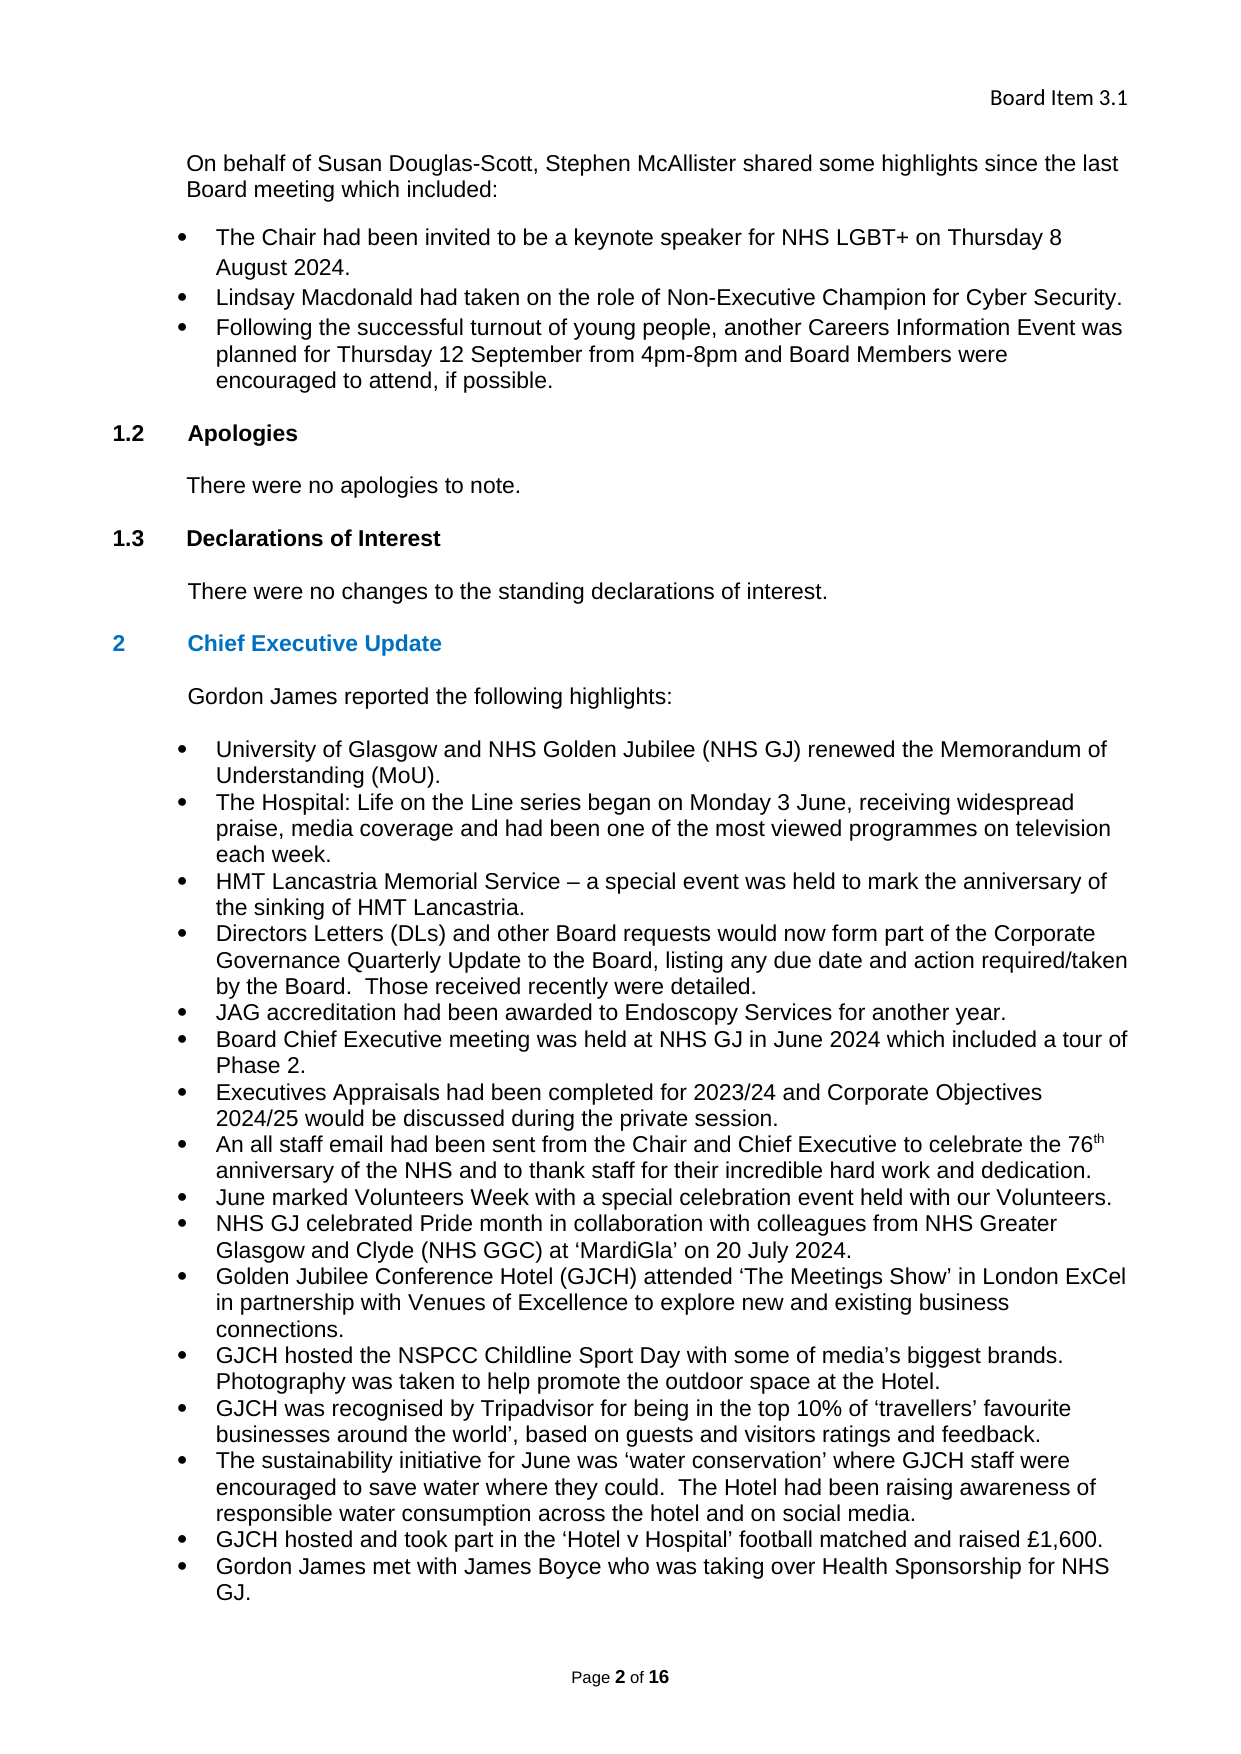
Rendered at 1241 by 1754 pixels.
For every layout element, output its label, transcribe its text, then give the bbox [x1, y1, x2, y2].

list The sustainability initiative for June was ‘water conservation’ where GJCH staff were encouraged to save water where they could. The Hotel had been raising awareness of responsible water consumption across the hotel and on social media. [178, 1447, 1128, 1526]
list GJCH hosted the NSPCC Childline Sport Day with some of media’s biggest brands. Photography was taken to help promote the outdoor space at the Hotel. [178, 1342, 1128, 1395]
list 1.3 Declarations of Interest [112, 525, 1128, 551]
list June marked Volunteers Week with a special celebration event held with our Volunteers. [178, 1184, 1128, 1210]
list Apologies [112, 419, 1128, 446]
text Gordon James reported the following highlights: [187, 683, 1128, 709]
list Directors Letters (DLs) and other Board requests would now form part of the Corporate Governance Quarterly Update to the Board, listing any due date and action required/taken by the Board. Those received recently were detailed. [178, 920, 1128, 999]
list There were no changes to the standing declarations of interest. [187, 578, 1128, 604]
list The Hospital: Life on the Line series began on Monday 3 June, receiving widespread praise, media coverage and had been one of the most viewed programmes on television each week. [178, 788, 1128, 868]
list Lindsay Macdonald had taken on the role of Non-Executive Champion for Cyber Security. [178, 284, 1128, 310]
list University of Glasgow and NHS Golden Jubilee (NHS GJ) renewed the Memorandum of Understanding (MoU). [178, 736, 1128, 788]
list Board Chief Executive meeting was held at NHS GJ in June 2024 which included a tour of Phase 2. [178, 1026, 1128, 1078]
list JAG accreditation had been awarded to Endoscopy Services for another year. [178, 999, 1128, 1026]
list GJCH hosted and took part in the ‘Hotel v Hospital’ football matched and raised £1,600. [178, 1526, 1128, 1553]
list HMT Lancastria Memorial Service – a special event was held to mark the anniversary of the sinking of HMT Lancastria. [178, 868, 1128, 920]
list Following the successful turnout of young people, another Careers Information Event was planned for Thursday 12 September from 4pm-8pm and Board Members were encouraged to attend, if possible. [178, 314, 1128, 393]
list An all staff email had been sent from the Chair and Chief Executive to celebrate the 76th anniversary of the NHS and to thank staff for their incredible hard work and dedication. [178, 1131, 1128, 1184]
list NHS GJ celebrated Pride month in collaboration with colleagues from NHS Greater Glasgow and Clyde (NHS GGC) at ‘MardiGla’ on 20 July 2024. [178, 1210, 1128, 1263]
text On behalf of Susan Douglas-Scott, Stephen McAllister shared some highlights since the last Board meeting which included: [186, 150, 1128, 203]
list Executives Appraisals had been completed for 2023/24 and Corporate Objectives 2024/25 would be discussed during the private session. [178, 1078, 1128, 1131]
list The Chair had been invited to be a keynote speaker for NHS LGBT+ on Thursday 8 August 2024. [178, 223, 1128, 280]
list Golden Jubilee Conference Hotel (GJCH) attended ‘The Meetings Show’ in London ExCel in partnership with Venues of Excellence to explore new and existing business connections. [178, 1263, 1128, 1342]
list GJCH was recognised by Tripadvisor for being in the top 10% of ‘travellers’ favourite businesses around the world’, based on guests and visitors ratings and feedback. [178, 1395, 1128, 1447]
list Chief Executive Update [112, 630, 1128, 657]
text There were no apologies to note. [186, 472, 1128, 499]
list Gordon James met with James Boyce who was taking over Health Sponsorship for NHS GJ. [178, 1553, 1128, 1606]
